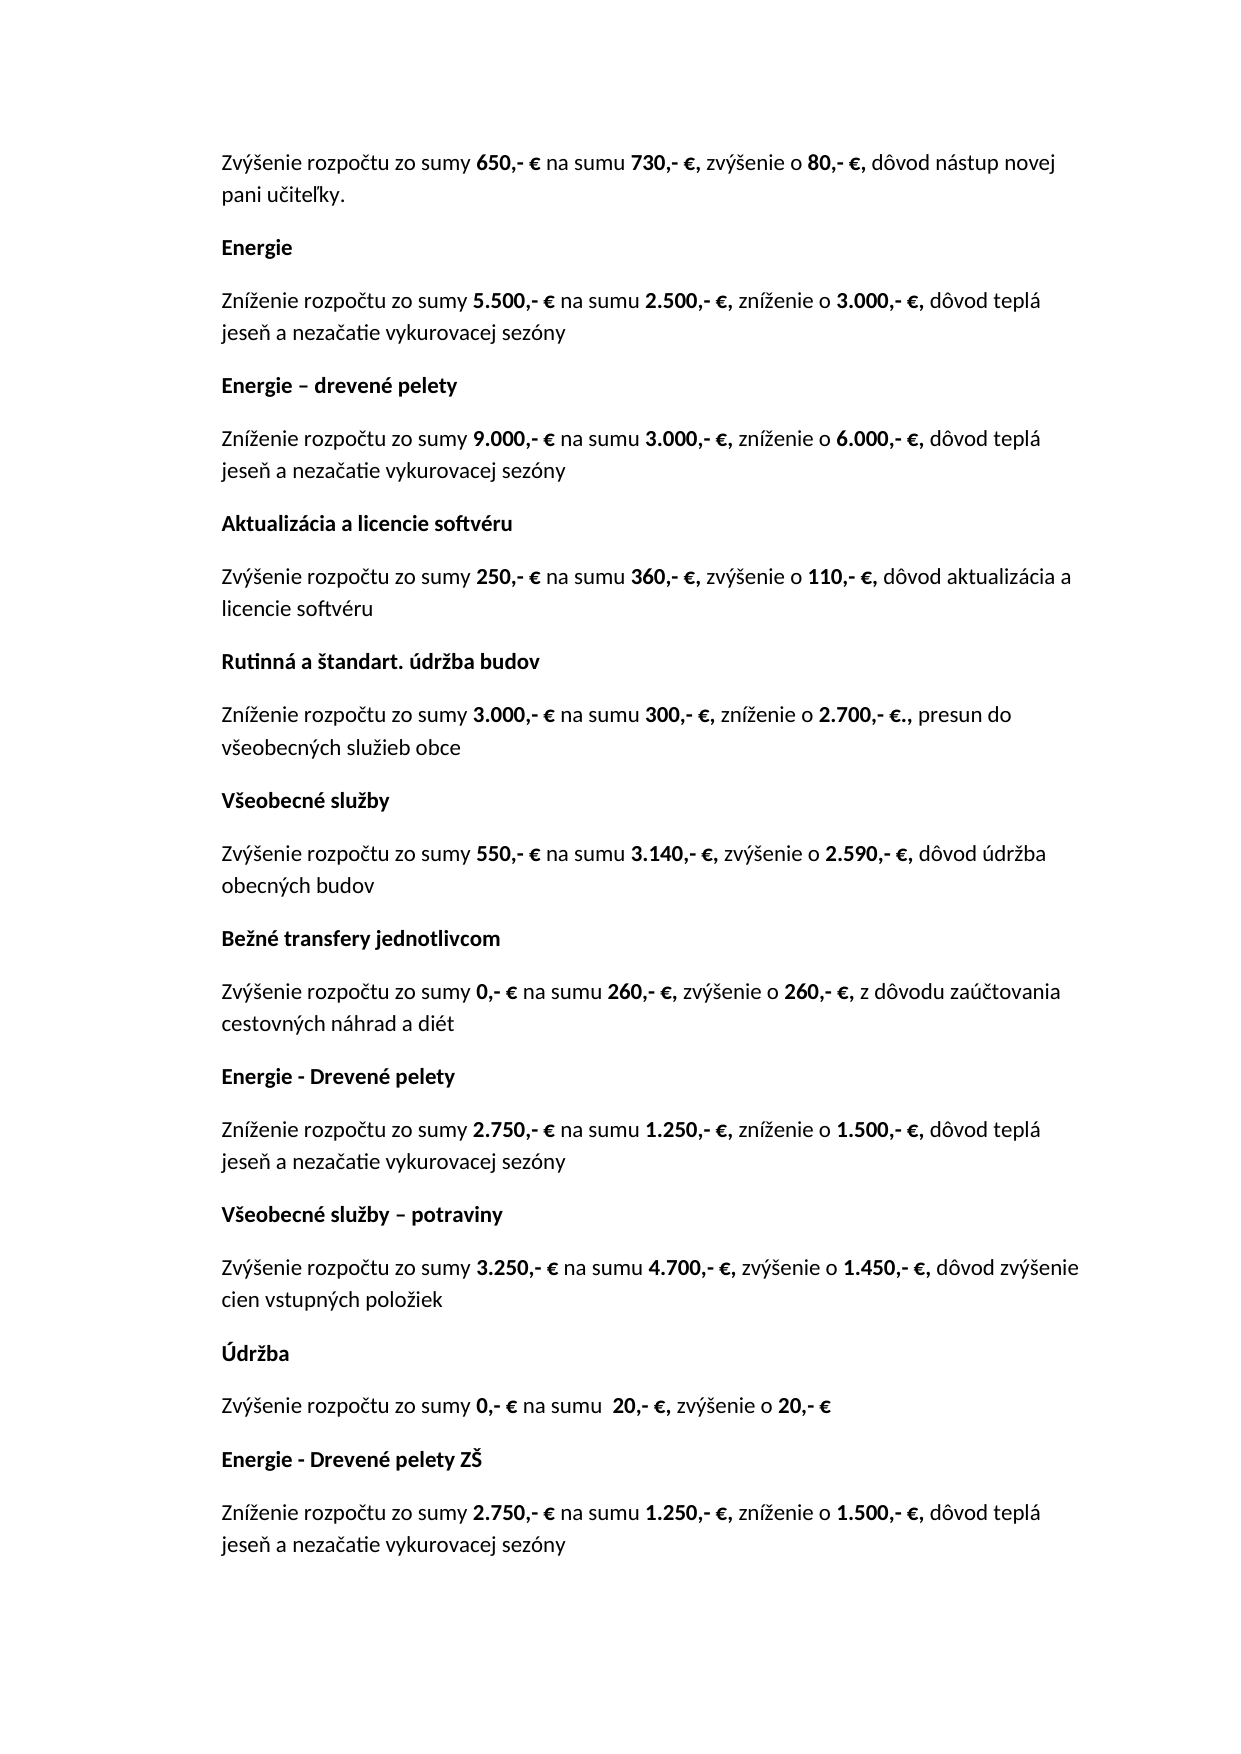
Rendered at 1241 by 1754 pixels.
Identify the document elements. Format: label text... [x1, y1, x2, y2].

text Aktualizácia a licencie softvéru [148, 509, 1093, 537]
text Energie – drevené pelety [148, 371, 1093, 399]
text Zvýšenie rozpočtu zo sumy 650,- € na sumu 730,- €, zvýšenie o 80,- €, dôvod nástup novej pani učiteľky. [221, 148, 1093, 208]
text Všeobecné služby – potraviny [148, 1200, 1093, 1228]
text Rutinná a štandart. údržba budov [148, 647, 1093, 676]
text Zníženie rozpočtu zo sumy 2.750,- € na sumu 1.250,- €, zníženie o 1.500,- €, dôvod teplá jeseň a nezačatie vykurovacej sezóny [221, 1498, 1093, 1558]
text Zníženie rozpočtu zo sumy 3.000,- € na sumu 300,- €, zníženie o 2.700,- €., presun do všeobecných služieb obce [221, 701, 1093, 761]
text Zvýšenie rozpočtu zo sumy 550,- € na sumu 3.140,- €, zvýšenie o 2.590,- €, dôvod údržba obecných budov [221, 839, 1093, 899]
text Zníženie rozpočtu zo sumy 2.750,- € na sumu 1.250,- €, zníženie o 1.500,- €, dôvod teplá jeseň a nezačatie vykurovacej sezóny [221, 1115, 1093, 1175]
text Údržba [148, 1339, 1093, 1367]
text Zníženie rozpočtu zo sumy 5.500,- € na sumu 2.500,- €, zníženie o 3.000,- €, dôvod teplá jeseň a nezačatie vykurovacej sezóny [221, 286, 1093, 346]
text Energie - Drevené pelety [148, 1062, 1093, 1090]
text Bežné transfery jednotlivcom [148, 924, 1093, 952]
text Zvýšenie rozpočtu zo sumy 0,- € na sumu 20,- €, zvýšenie o 20,- € [148, 1392, 1093, 1420]
text Zvýšenie rozpočtu zo sumy 3.250,- € na sumu 4.700,- €, zvýšenie o 1.450,- €, dôvod zvýšenie cien vstupných položiek [221, 1253, 1093, 1314]
text Energie [148, 233, 1093, 261]
text Zvýšenie rozpočtu zo sumy 250,- € na sumu 360,- €, zvýšenie o 110,- €, dôvod aktualizácia a licencie softvéru [221, 562, 1093, 622]
text Všeobecné služby [148, 786, 1093, 814]
text Energie - Drevené pelety ZŠ [148, 1445, 1093, 1473]
text Zvýšenie rozpočtu zo sumy 0,- € na sumu 260,- €, zvýšenie o 260,- €, z dôvodu zaúčtovania cestovných náhrad a diét [221, 977, 1093, 1037]
text Zníženie rozpočtu zo sumy 9.000,- € na sumu 3.000,- €, zníženie o 6.000,- €, dôvod teplá jeseň a nezačatie vykurovacej sezóny [221, 424, 1093, 484]
